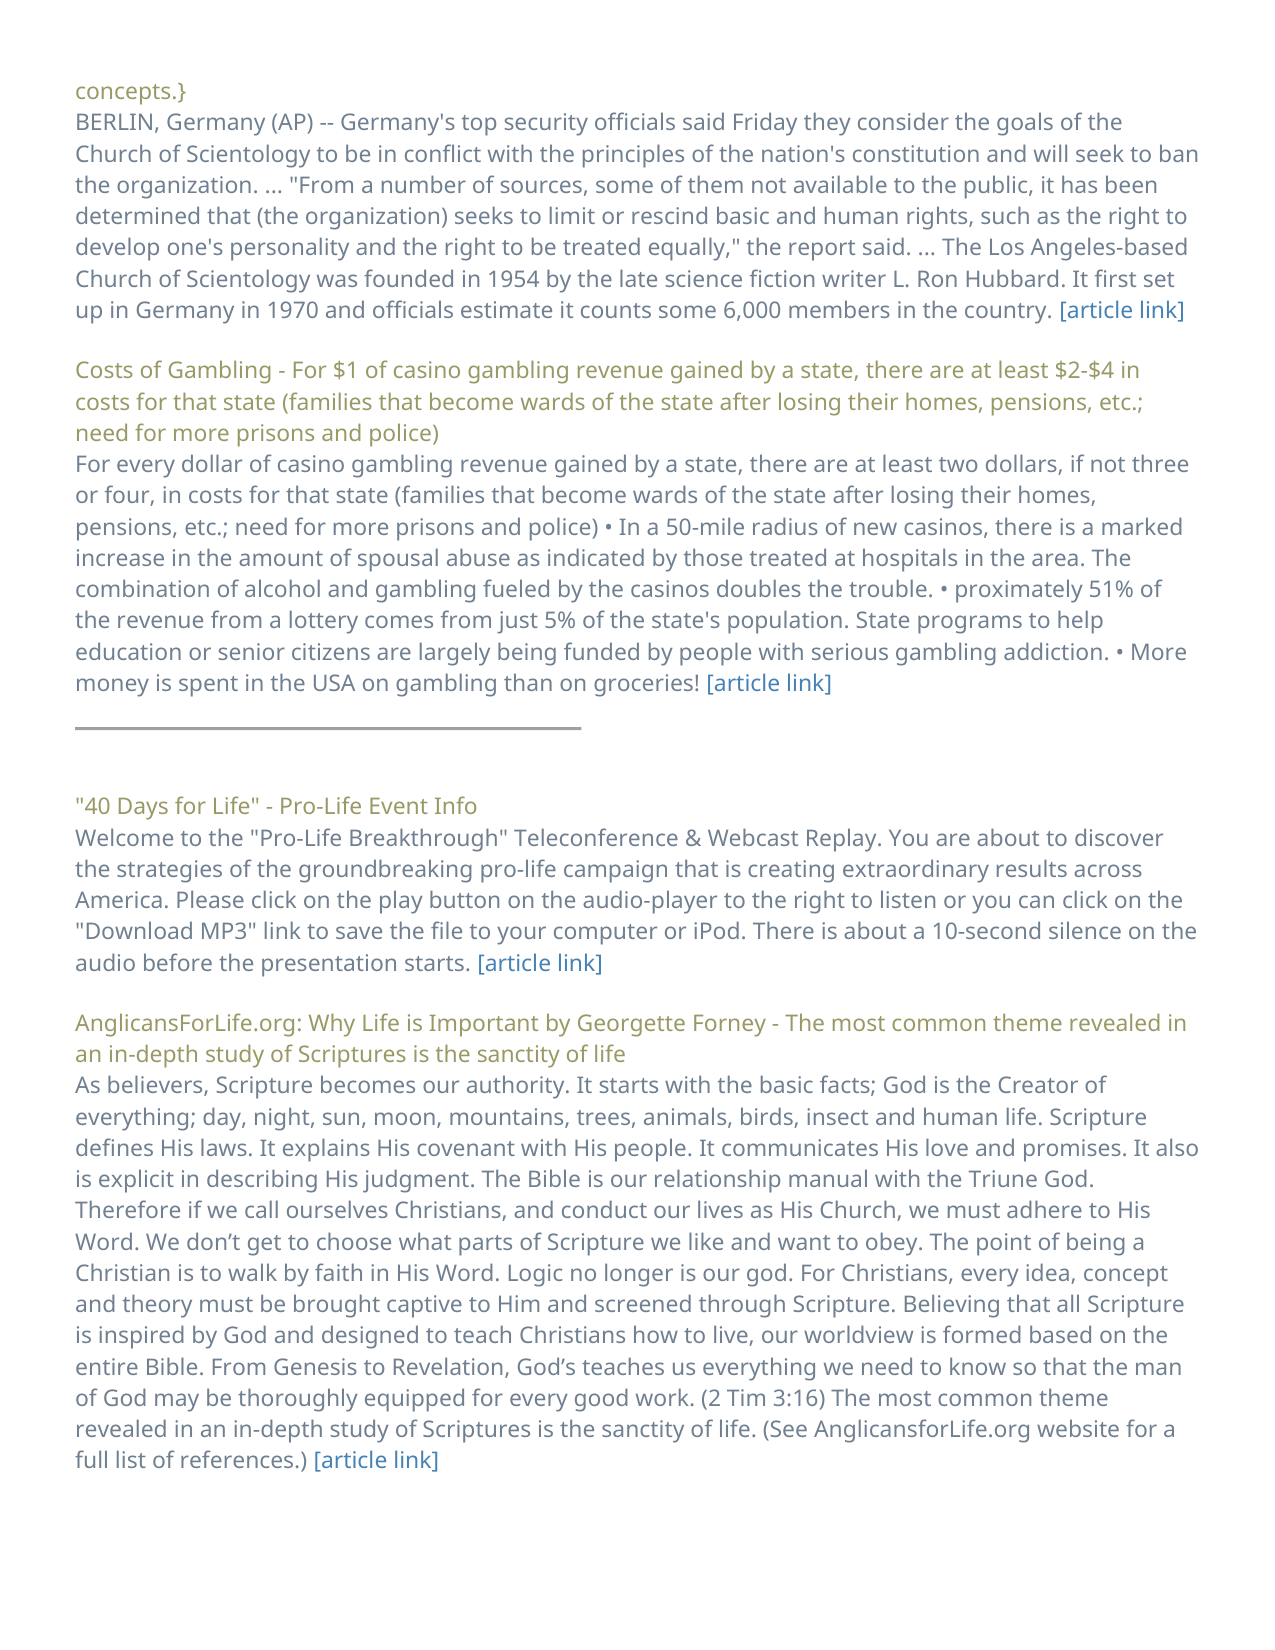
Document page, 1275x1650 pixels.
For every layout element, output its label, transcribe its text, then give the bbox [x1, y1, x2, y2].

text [75, 75, 1200, 325]
text "40 Days for Life" - Pro-Life Event Info Welcome to the "Pro-Life Breakthrough" Teleconference & Webcast Replay. You are about to discover the strategies of the groundbreaking pro-life campaign that is creating extraordinary results across America. Please click on the play button on the audio-player to the right to listen or you can click on the "Download MP3" link to save the file to your computer or iPod. There is about a 10-second silence on the audio before the presentation starts. [article link] [75, 790, 1200, 978]
text AnglicansForLife.org: Why Life is Important by Georgette Forney - The most common theme revealed in an in-depth study of Scriptures is the sanctity of life As believers, Scripture becomes our authority. It starts with the basic facts; God is the Creator of everything; day, night, sun, moon, mountains, trees, animals, birds, insect and human life. Scripture defines His laws. It explains His covenant with His people. It communicates His love and promises. It also is explicit in describing His judgment. The Bible is our relationship manual with the Triune God. Therefore if we call ourselves Christians, and conduct our lives as His Church, we must adhere to His Word. We don’t get to choose what parts of Scripture we like and want to obey. The point of being a Christian is to walk by faith in His Word. Logic no longer is our god. For Christians, every idea, concept and theory must be brought captive to Him and screened through Scripture. Believing that all Scripture is inspired by God and designed to teach Christians how to live, our worldview is formed based on the entire Bible. From Genesis to Revelation, God’s teaches us everything we need to know so that the man of God may be thoroughly equipped for every good work. (2 Tim 3:16) The most common theme revealed in an in-depth study of Scriptures is the sanctity of life. (See AnglicansforLife.org website for a full list of references.) [article link] [75, 1007, 1200, 1476]
text Costs of Gambling - For $1 of casino gambling revenue gained by a state, there are at least $2-$4 in costs for that state (families that become wards of the state after losing their homes, pensions, etc.; need for more prisons and police) For every dollar of casino gambling revenue gained by a state, there are at least two dollars, if not three or four, in costs for that state (families that become wards of the state after losing their homes, pensions, etc.; need for more prisons and police) • In a 50-mile radius of new casinos, there is a marked increase in the amount of spousal abuse as indicated by those treated at hospitals in the area. The combination of alcohol and gambling fueled by the casinos doubles the trouble. • proximately 51% of the revenue from a lottery comes from just 5% of the state's population. State programs to help education or senior citizens are largely being funded by people with serious gambling addiction. • More money is spent in the USA on gambling than on groceries! [article link] [75, 354, 1200, 698]
